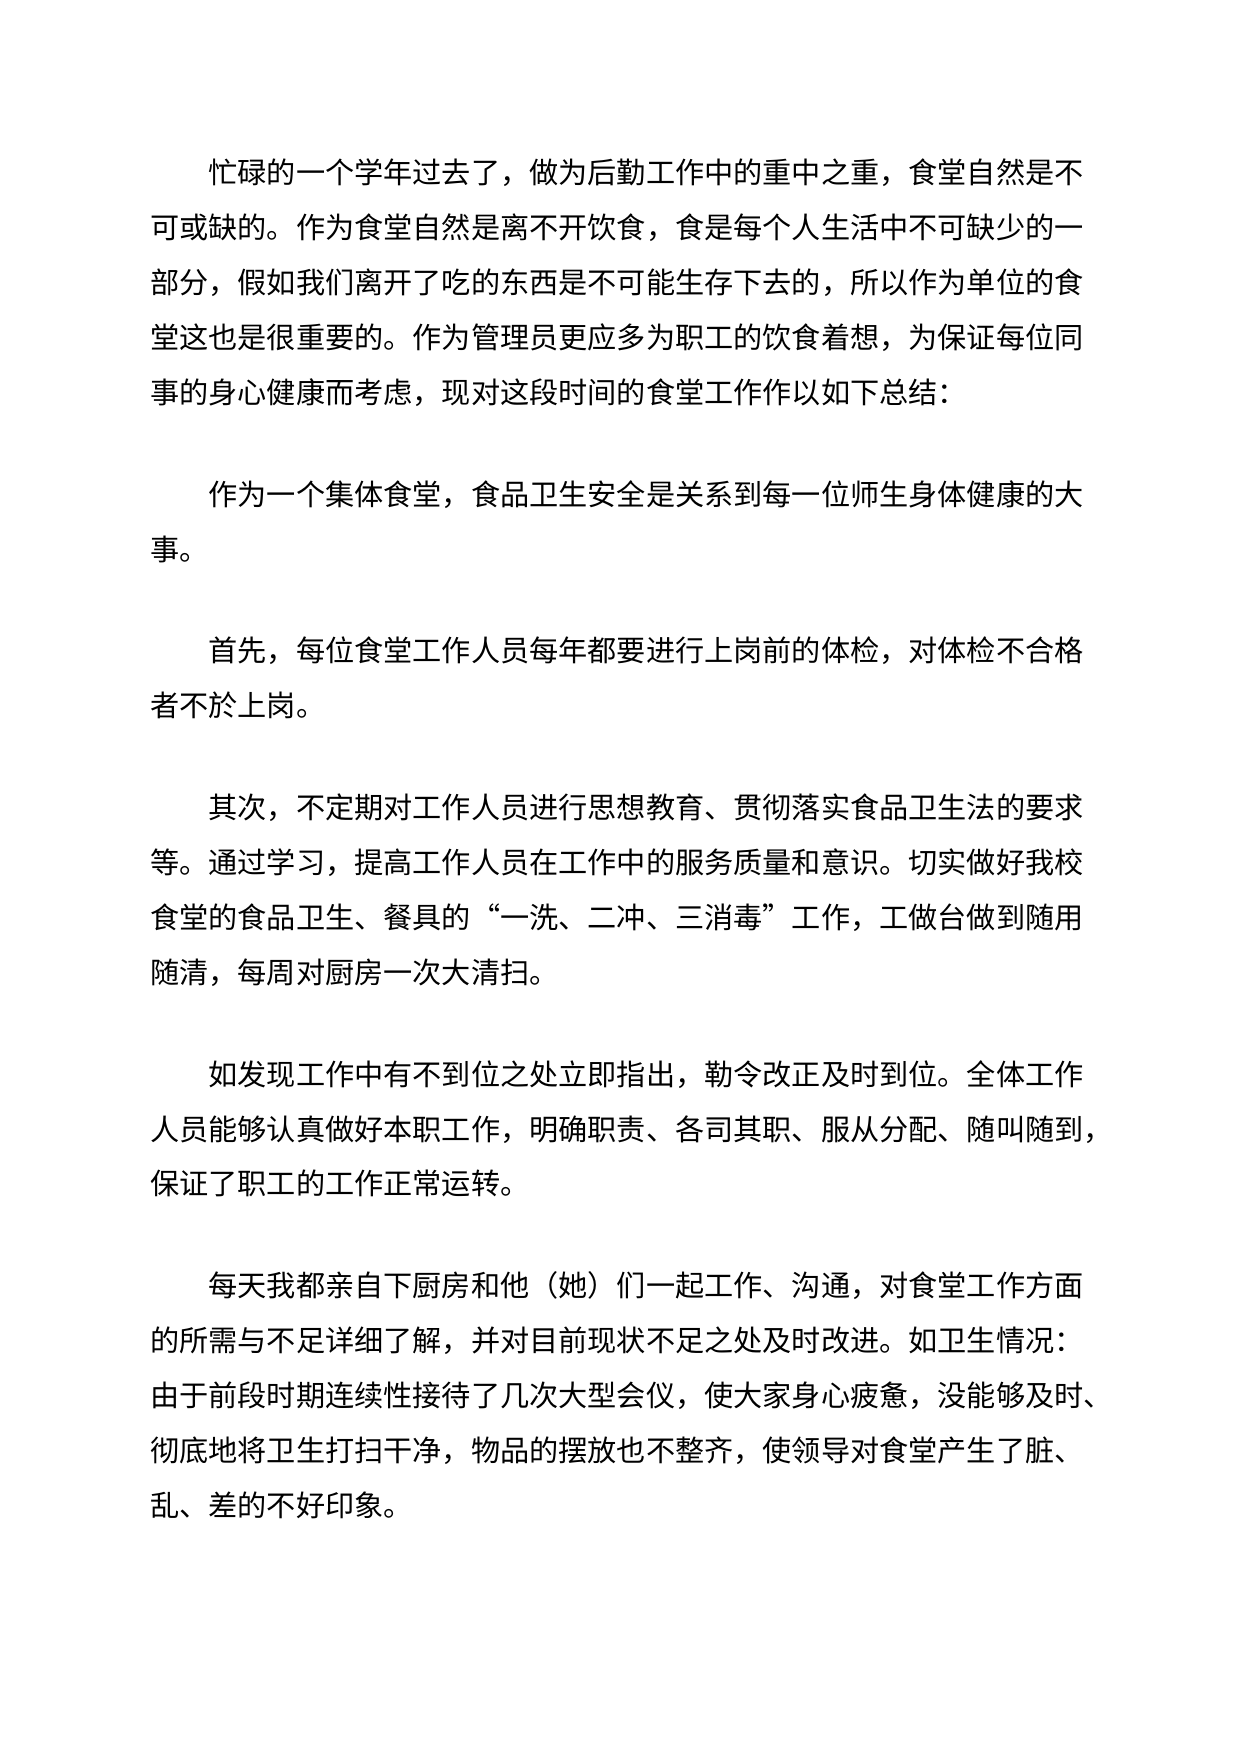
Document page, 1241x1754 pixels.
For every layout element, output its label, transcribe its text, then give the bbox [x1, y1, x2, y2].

text 如发现工作中有不到位之处立即指出，勒令改正及时到位。全体工作人员能够认真做好本职工作，明确职责、各司其职、服从分配、随叫随到，保证了职工的工作正常运转。 [150, 1051, 1090, 1203]
text 其次，不定期对工作人员进行思想教育、贯彻落实食品卫生法的要求等。通过学习，提高工作人员在工作中的服务质量和意识。切实做好我校食堂的食品卫生、餐具的“一洗、二冲、三消毒”工作，工做台做到随用随清，每周对厨房一次大清扫。 [150, 785, 1090, 992]
text 首先，每位食堂工作人员每年都要进行上岗前的体检，对体检不合格者不於上岗。 [150, 628, 1090, 725]
text 忙碌的一个学年过去了，做为后勤工作中的重中之重，食堂自然是不可或缺的。作为食堂自然是离不开饮食，食是每个人生活中不可缺少的一部分，假如我们离开了吃的东西是不可能生存下去的，所以作为单位的食堂这也是很重要的。作为管理员更应多为职工的饮食着想，为保证每位同事的身心健康而考虑，现对这段时间的食堂工作作以如下总结： [150, 150, 1090, 412]
text 作为一个集体食堂，食品卫生安全是关系到每一位师生身体健康的大事。 [150, 471, 1090, 568]
text 每天我都亲自下厨房和他（她）们一起工作、沟通，对食堂工作方面的所需与不足详细了解，并对目前现状不足之处及时改进。如卫生情况：由于前段时期连续性接待了几次大型会仪，使大家身心疲惫，没能够及时、彻底地将卫生打扫干净，物品的摆放也不整齐，使领导对食堂产生了脏、乱、差的不好印象。 [150, 1263, 1090, 1524]
